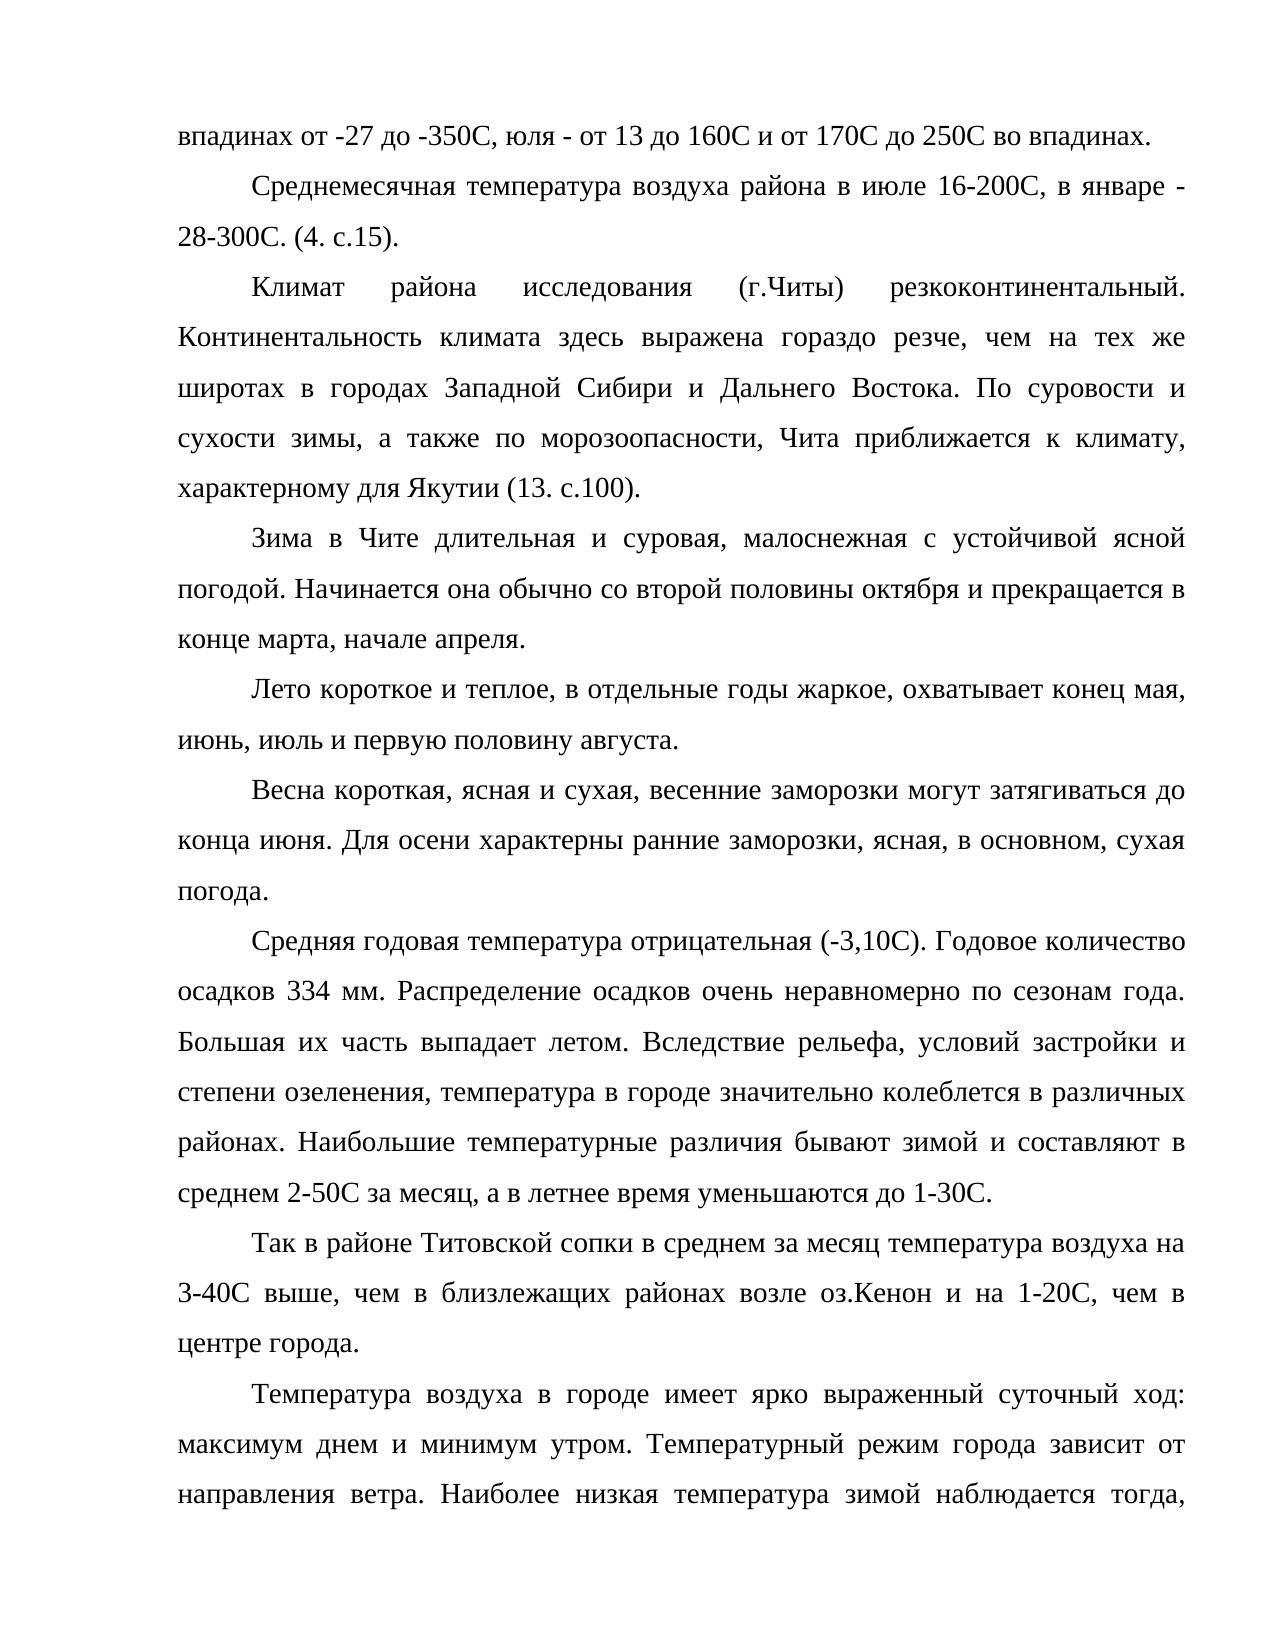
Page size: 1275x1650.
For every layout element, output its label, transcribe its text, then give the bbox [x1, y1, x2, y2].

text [177, 1376, 1186, 1510]
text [177, 118, 1186, 152]
text Лето короткое и теплое, в отдельные годы жаркое, охватывает конец мая, июнь, июль и первую половину августа. [177, 672, 1186, 755]
text Так в районе Титовской сопки в среднем за месяц температура воздуха на 3-40С выше, чем в близлежащих районах возле оз.Кенон и на 1-20С, чем в центре города. [177, 1225, 1186, 1359]
text Зима в Чите длительная и суровая, малоснежная с устойчивой ясной погодой. Начинается она обычно со второй половины октября и прекращается в конце марта, начале апреля. [177, 521, 1186, 655]
text Среднемесячная температура воздуха района в июле 16-200С, в январе - 28-300С. (4. с.15). [177, 168, 1186, 252]
text Климат района исследования (г.Читы) резкоконтинентальный. Континентальность климата здесь выражена гораздо резче, чем на тех же широтах в городах Западной Сибири и Дальнего Востока. По суровости и сухости зимы, а также по морозоопасности, Чита приближается к климату, характерному для Якутии (13. с.100). [177, 269, 1186, 504]
text Весна короткая, ясная и сухая, весенние заморозки могут затягиваться до конца июня. Для осени характерны ранние заморозки, ясная, в основном, сухая погода. [177, 772, 1186, 906]
text Средняя годовая температура отрицательная (-3,10С). Годовое количество осадков 334 мм. Распределение осадков очень неравномерно по сезонам года. Большая их часть выпадает летом. Вследствие рельефа, условий застройки и степени озеленения, температура в городе значительно колеблется в различных районах. Наибольшие температурные различия бывают зимой и составляют в среднем 2-50С за месяц, а в летнее время уменьшаются до 1-30С. [177, 923, 1186, 1208]
